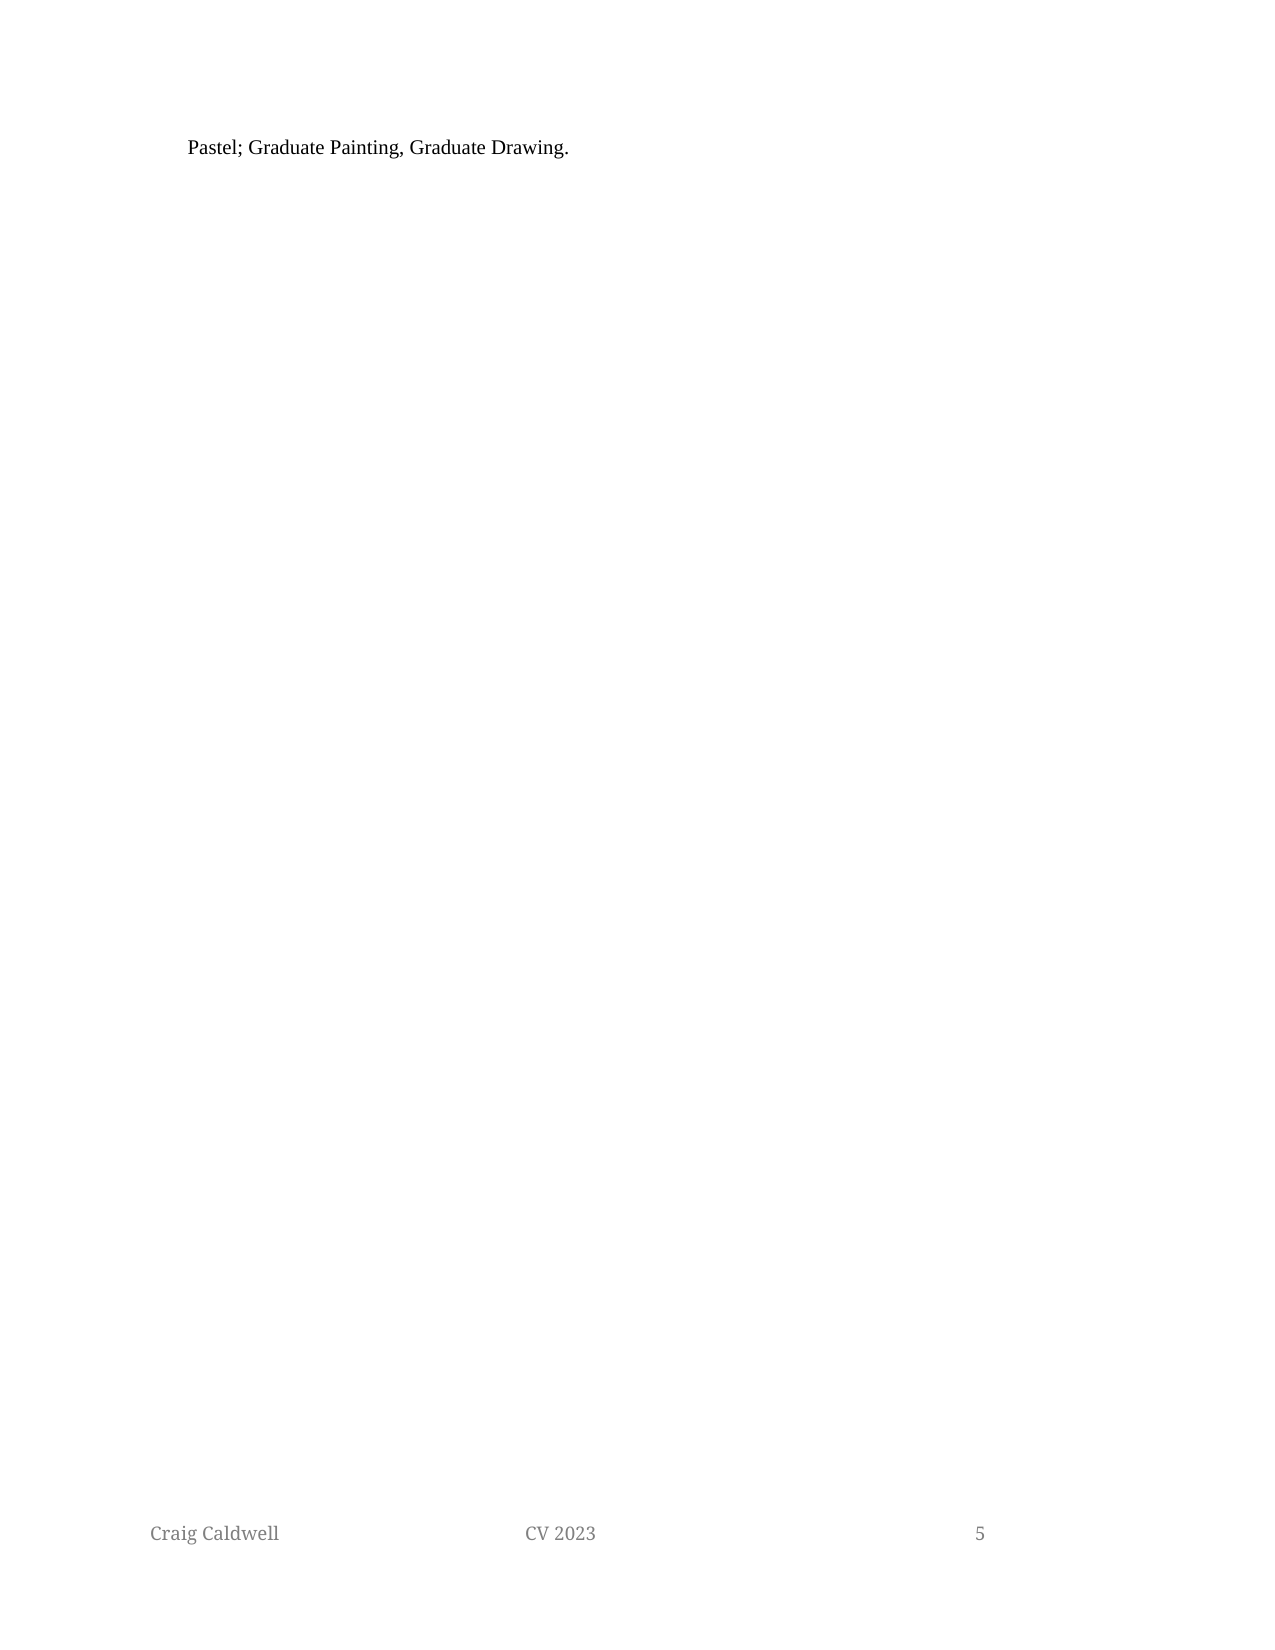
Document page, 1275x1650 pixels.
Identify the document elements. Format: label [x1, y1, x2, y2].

text [187, 135, 1021, 159]
